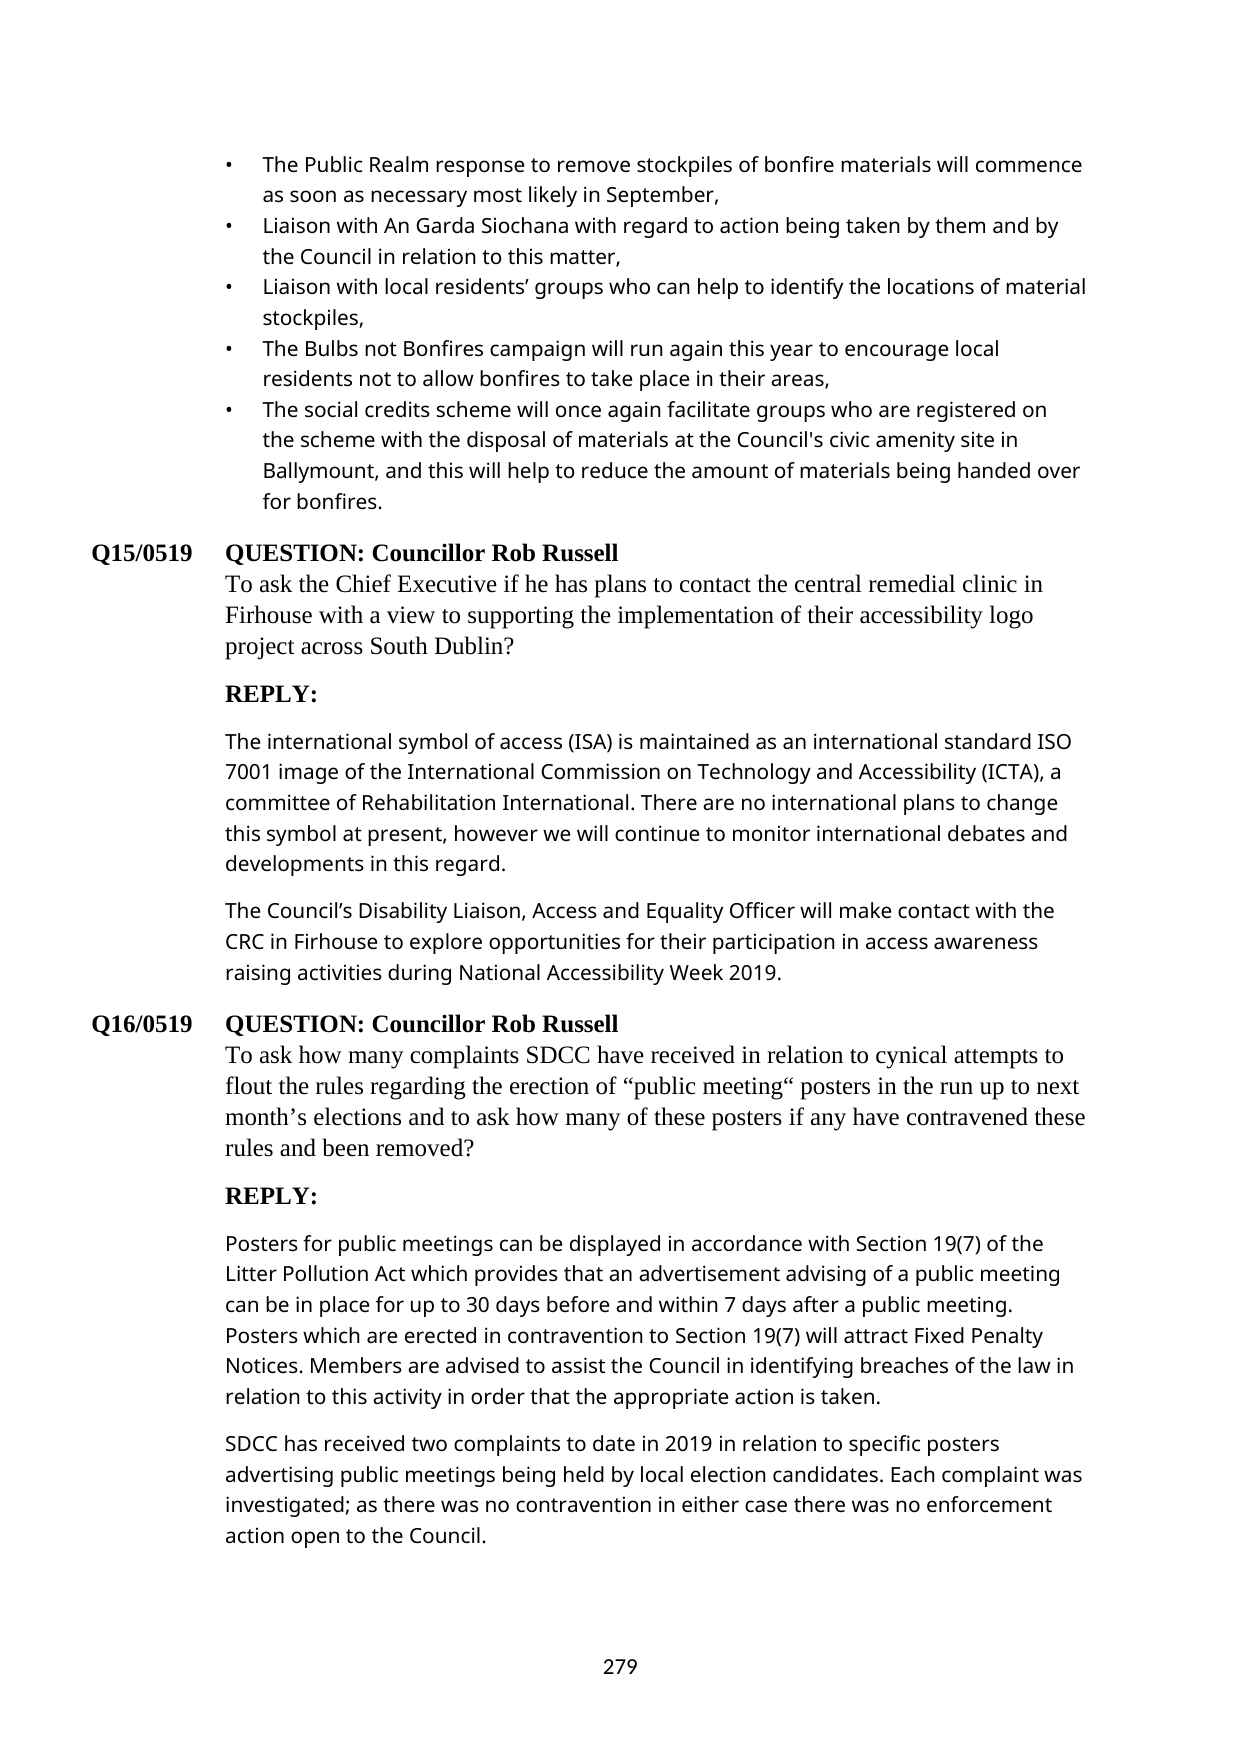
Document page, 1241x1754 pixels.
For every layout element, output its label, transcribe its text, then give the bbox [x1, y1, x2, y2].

subtitle Q15/0519 QUESTION: Councillor Rob Russell [91, 538, 1090, 567]
text To ask how many complaints SDCC have received in relation to cynical attempts to flout the rules regarding the erection of “public meeting“ posters in the run up to next month’s elections and to ask how many of these posters if any have contravened these rules and been removed? [225, 1040, 1090, 1162]
list The Bulbs not Bonfires campaign will run again this year to encourage local residents not to allow bonfires to take place in their areas, [225, 334, 1090, 393]
text REPLY: [225, 679, 1090, 708]
list The Public Realm response to remove stockpiles of bonfire materials will commence as soon as necessary most likely in September, [225, 150, 1090, 209]
list Liaison with An Garda Siochana with regard to action being taken by them and by the Council in relation to this matter, [225, 211, 1090, 270]
text REPLY: [225, 1181, 1090, 1210]
list The social credits scheme will once again facilitate groups who are registered on the scheme with the disposal of materials at the Council's civic amenity site in Ballymount, and this will help to reduce the amount of materials being handed over for bonfires. [225, 395, 1090, 515]
list Liaison with local residents’ groups who can help to identify the locations of material stockpiles, [225, 272, 1090, 332]
text To ask the Chief Executive if he has plans to contact the central remedial clinic in Firhouse with a view to supporting the implementation of their accessibility logo project across South Dublin? [225, 569, 1090, 660]
text SDCC has received two complaints to date in 2019 in relation to specific posters advertising public meetings being held by local election candidates. Each complaint was investigated; as there was no contravention in either case there was no enforcement action open to the Council. [225, 1429, 1090, 1550]
text Posters for public meetings can be displayed in accordance with Section 19(7) of the Litter Pollution Act which provides that an advertisement advising of a public meeting can be in place for up to 30 days before and within 7 days after a public meeting. Posters which are erected in contravention to Section 19(7) will attract Fixed Penalty Notices. Members are advised to assist the Council in identifying breaches of the law in relation to this activity in order that the appropriate action is taken. [225, 1229, 1090, 1411]
text The international symbol of access (ISA) is maintained as an international standard ISO 7001 image of the International Commission on Technology and Accessibility (ICTA), a committee of Rehabilitation International. There are no international plans to change this symbol at present, however we will continue to monitor international debates and developments in this regard. [225, 727, 1090, 878]
text The Council’s Disability Liaison, Access and Equality Officer will make contact with the CRC in Firhouse to explore opportunities for their participation in access awareness raising activities during National Accessibility Week 2019. [225, 897, 1090, 986]
subtitle Q16/0519 QUESTION: Councillor Rob Russell [91, 1009, 1090, 1038]
